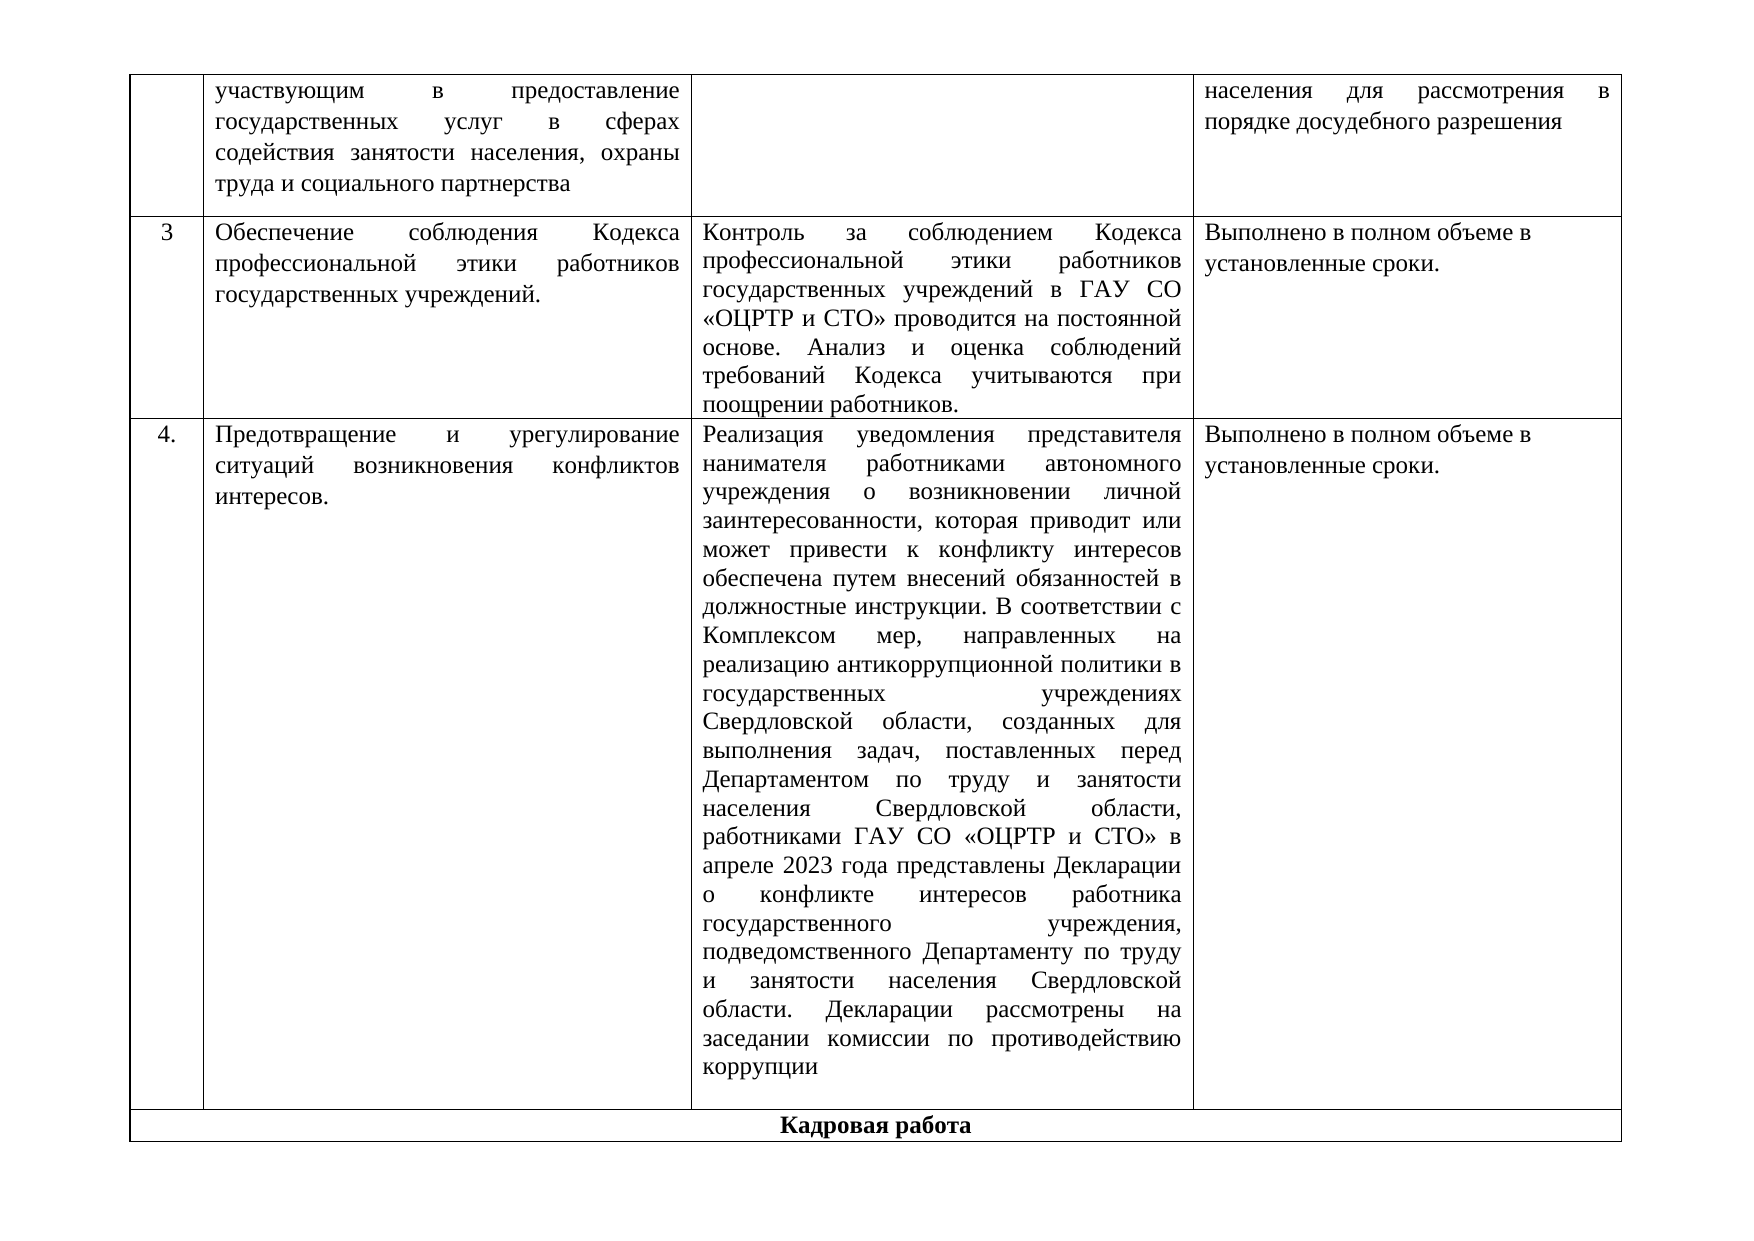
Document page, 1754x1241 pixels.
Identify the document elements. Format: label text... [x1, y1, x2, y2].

table_cell 2. [131, 75, 203, 216]
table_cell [1194, 75, 1621, 216]
table_cell Контроль за соблюдением Кодекса профессиональной этики работников государственных учреждений в ГАУ СО «ОЦРТР и СТО» проводится на постоянной основе. Анализ и оценка соблюдений требований Кодекса учитываются при поощрении работников. [692, 217, 1193, 418]
table_cell Предотвращение и урегулирование ситуаций возникновения конфликтов интересов. [204, 419, 691, 1109]
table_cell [204, 75, 691, 216]
table_cell Обеспечение соблюдения Кодекса профессиональной этики работников государственных учреждений. [204, 217, 691, 418]
table_cell 3 [131, 217, 203, 418]
table_cell Выполнено в полном объеме в установленные сроки. [1194, 217, 1621, 418]
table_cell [692, 75, 1193, 216]
table_cell Реализация уведомления представителя нанимателя работниками автономного учреждения о возникновении личной заинтересованности, которая приводит или может привести к конфликту интересов обеспечена путем внесений обязанностей в должностные инструкции. В соответствии с Комплексом мер, направленных на реализацию антикоррупционной политики в государственных учреждениях Свердловской области, созданных для выполнения задач, поставленных перед Департаментом по труду и занятости населения Свердловской области, работниками ГАУ СО «ОЦРТР и СТО» в апреле 2023 года представлены Декларации о конфликте интересов работника государственного учреждения, подведомственного Департаменту по труду и занятости населения Свердловской области. Декларации рассмотрены на заседании комиссии по противодействию коррупции [692, 419, 1193, 1109]
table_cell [1194, 419, 1621, 1109]
table_cell 4. [131, 419, 203, 1109]
table_cell Кадровая работа [131, 1110, 1621, 1141]
